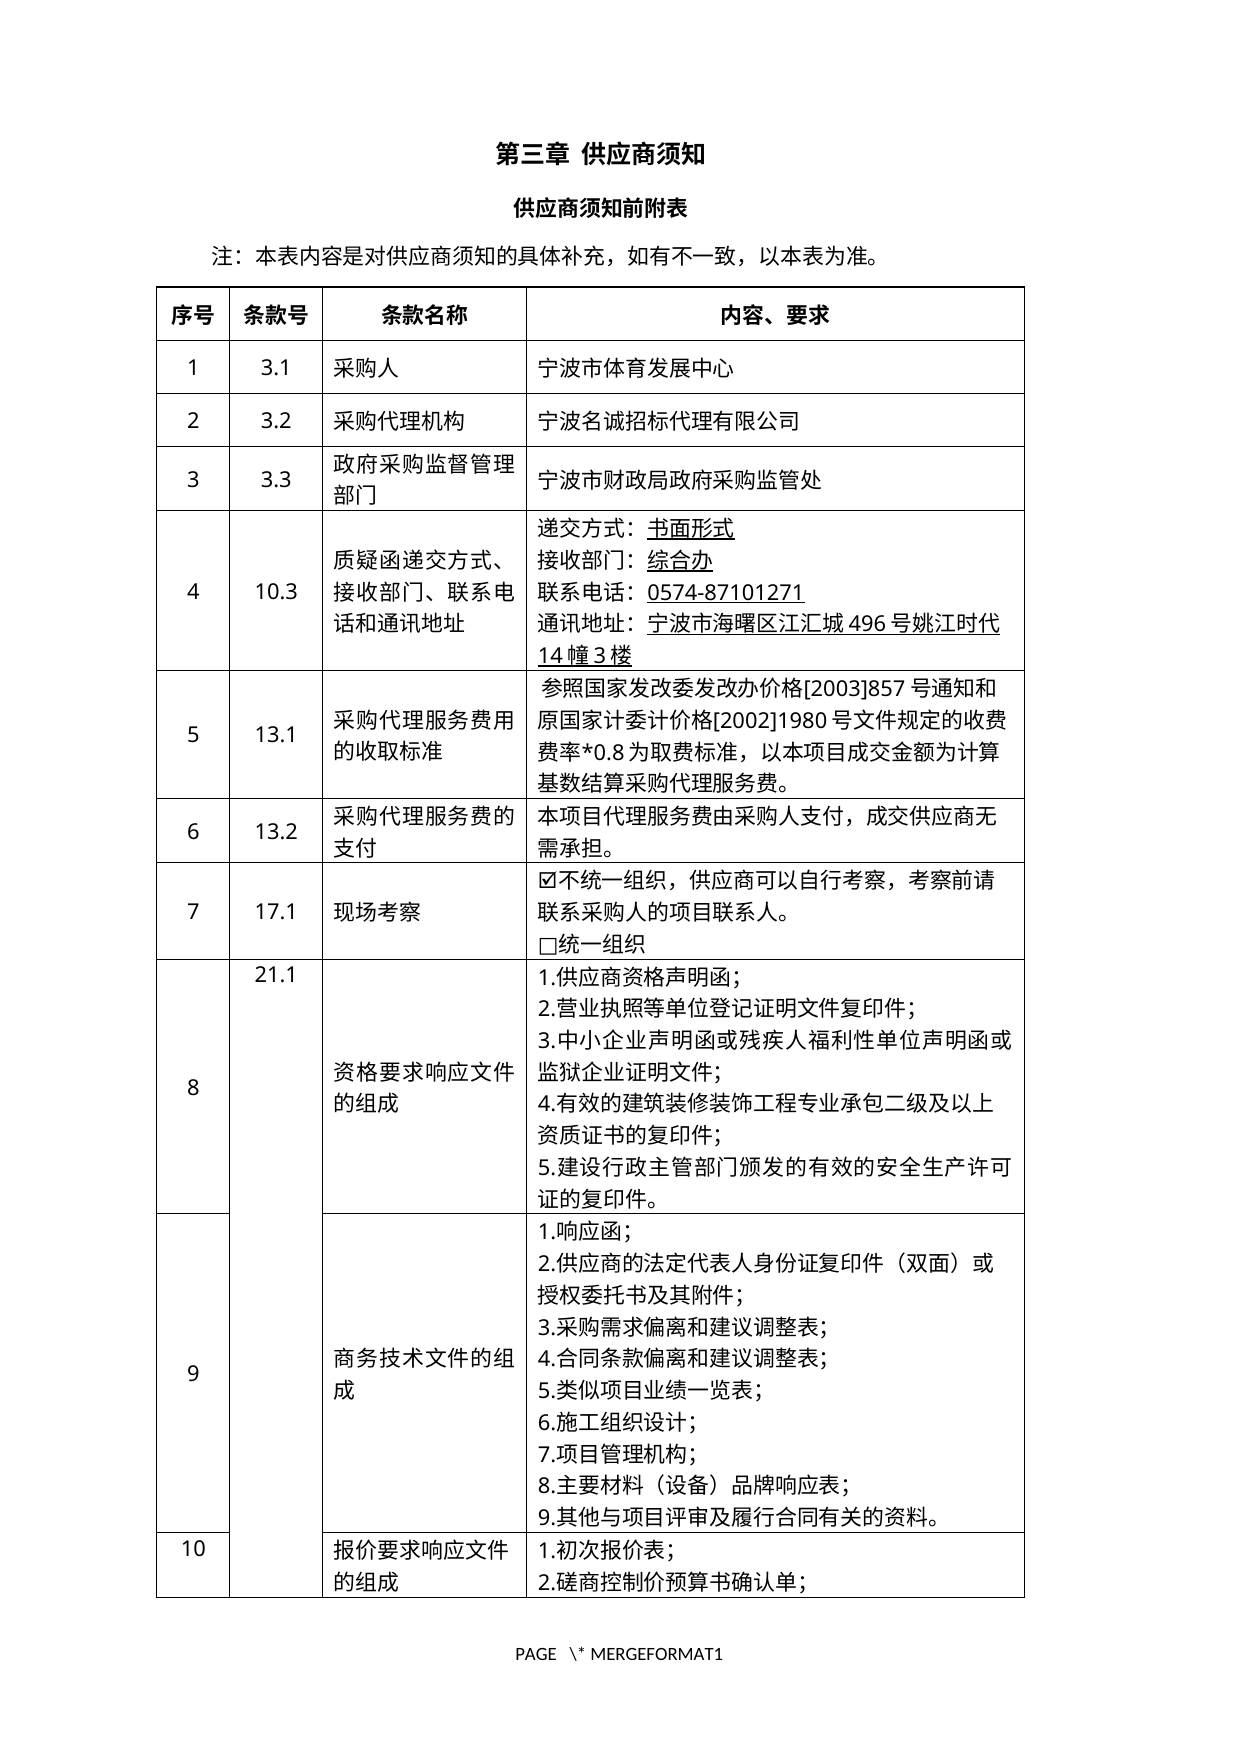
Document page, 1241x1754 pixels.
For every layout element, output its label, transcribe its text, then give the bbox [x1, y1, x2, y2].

table_header 条款号 [230, 288, 322, 339]
table_cell 13.1 [230, 671, 322, 798]
table_cell 3 [157, 447, 229, 510]
subtitle 第三章 供应商须知 [168, 135, 1034, 171]
table_cell 现场考察 [323, 863, 526, 958]
table_cell 6 [157, 799, 229, 862]
table_cell 政府采购监督管理部门 [323, 447, 526, 510]
table_cell 3.2 [230, 394, 322, 446]
table_cell 3.3 [230, 447, 322, 510]
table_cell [527, 1533, 1024, 1597]
table_cell 10 [157, 1533, 229, 1597]
table_cell 报价要求响应文件的组成 [323, 1533, 526, 1597]
table_cell 质疑函递交方式、接收部门、联系电话和通讯地址 [323, 511, 526, 670]
text 供应商须知前附表 [168, 191, 1034, 223]
table_cell 13.2 [230, 799, 322, 862]
text 注：本表内容是对供应商须知的具体补充，如有不一致，以本表为准。 [168, 239, 1034, 271]
table_cell 本项目代理服务费由采购人支付，成交供应商无需承担。 [527, 799, 1024, 862]
table_cell 采购代理服务费用的收取标准 [323, 671, 526, 798]
table_header 序号 [157, 288, 229, 339]
table_cell 宁波市体育发展中心 [527, 341, 1024, 393]
table_cell 7 [157, 863, 229, 958]
table_header 条款名称 [323, 288, 526, 339]
table_cell 10.3 [230, 511, 322, 670]
table_cell 采购代理服务费的支付 [323, 799, 526, 862]
table_cell 递交方式：书面形式 接收部门：综合办 联系电话：0574-87101271 通讯地址：宁波市海曙区江汇城496号姚江时代14幢3楼 [527, 511, 1024, 670]
table_cell 不统一组织，供应商可以自行考察，考察前请联系采购人的项目联系人。 □统一组织 [527, 863, 1024, 958]
table_cell 4 [157, 511, 229, 670]
table_cell 1.供应商资格声明函； 2.营业执照等单位登记证明文件复印件； 3.中小企业声明函或残疾人福利性单位声明函或监狱企业证明文件； 4.有效的建筑装修装饰工程专业承包二级及以上资质证书的复印件； 5.建设行政主管部门颁发的有效的安全生产许可证的复印件。 [527, 960, 1024, 1213]
table_header 内容、要求 [527, 288, 1024, 339]
table_cell 宁波名诚招标代理有限公司 [527, 394, 1024, 446]
table_cell 3.1 [230, 341, 322, 393]
table_cell 8 [157, 960, 229, 1213]
table_cell 采购人 [323, 341, 526, 393]
table_cell 1.响应函； 2.供应商的法定代表人身份证复印件（双面）或授权委托书及其附件； 3.采购需求偏离和建议调整表； 4.合同条款偏离和建议调整表； 5.类似项目业绩一览表； 6.施工组织设计； 7.项目管理机构； 8.主要材料（设备）品牌响应表； 9.其他与项目评审及履行合同有关的资料。 [527, 1214, 1024, 1532]
table_cell 商务技术文件的组成 [323, 1214, 526, 1532]
table_cell 采购代理机构 [323, 394, 526, 446]
table_cell 17.1 [230, 863, 322, 958]
table_cell 参照国家发改委发改办价格[2003]857号通知和原国家计委计价格[2002]1980号文件规定的收费费率*0.8为取费标准，以本项目成交金额为计算基数结算采购代理服务费。 [527, 671, 1024, 798]
table_cell 资格要求响应文件的组成 [323, 960, 526, 1213]
table_cell 2 [157, 394, 229, 446]
table_cell 21.1 [230, 960, 322, 1597]
table_cell 5 [157, 671, 229, 798]
table_cell 9 [157, 1214, 229, 1532]
table_cell 宁波市财政局政府采购监管处 [527, 447, 1024, 510]
table_cell 1 [157, 341, 229, 393]
